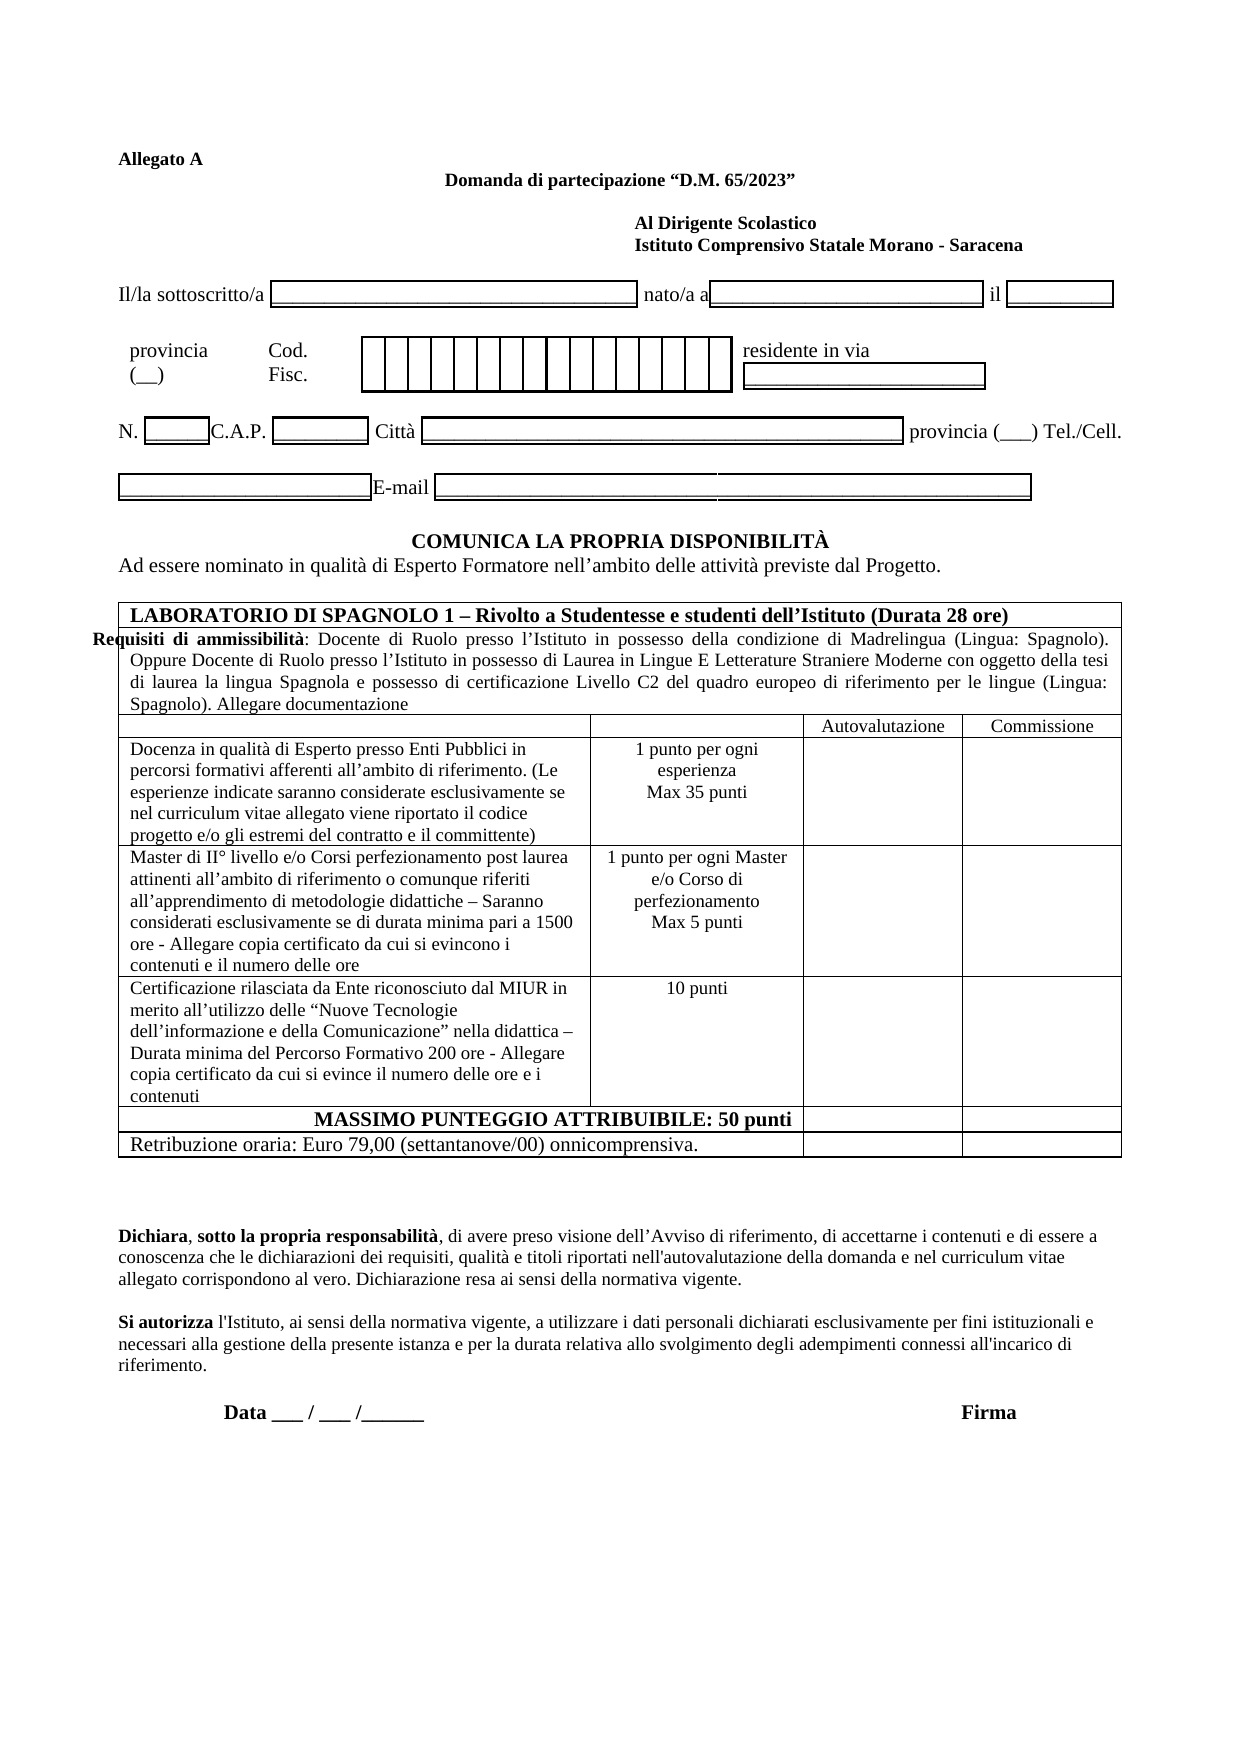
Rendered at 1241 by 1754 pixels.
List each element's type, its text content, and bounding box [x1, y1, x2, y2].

table_cell [963, 1133, 1121, 1156]
table_cell Retribuzione oraria: Euro 79,00 (settantanove/00) onnicomprensiva. [119, 1133, 803, 1156]
table_cell [804, 1133, 962, 1156]
text Dichiara, sotto la propria responsabilità, di avere preso visione dell’Avviso di riferimento, di accettarne i contenuti e di essere a conoscenza che le dichiarazioni dei requisiti, qualità e titoli riportati nell'autovalutazione della domanda e nel curriculum vitae allegato corrispondono al vero. Dichiarazione resa ai sensi della normativa vigente. [118, 1225, 1122, 1289]
table_header [640, 338, 661, 390]
table_cell Autovalutazione [804, 715, 962, 737]
text Si autorizza l'Istituto, ai sensi della normativa vigente, a utilizzare i dati personali dichiarati esclusivamente per fini istituzionali e necessari alla gestione della presente istanza e per la durata relativa allo svolgimento degli adempimenti connessi all'incarico di riferimento. [118, 1311, 1122, 1376]
table_header [524, 338, 545, 390]
table_header [363, 338, 384, 390]
table_cell 1 punto per ogni esperienza Max 35 punti [591, 738, 803, 845]
table_header [594, 338, 615, 390]
table_cell [119, 715, 590, 737]
table_header [386, 338, 407, 390]
text Al Dirigente Scolastico [634, 212, 1122, 234]
table_header Cod. Fisc. [257, 336, 361, 390]
text Istituto Comprensivo Statale Morano - Saracena [634, 234, 1122, 255]
text Ad essere nominato in qualità di Esperto Formatore nell’ambito delle attività previste dal Progetto. [118, 553, 1122, 577]
table_cell [591, 715, 803, 737]
table_header [617, 338, 638, 390]
text N. ______C.A.P. _________ Città ______________________________________________ provincia (___) Tel./Cell. ________________________E-mail _________________________________________________________ [118, 416, 1122, 501]
table_cell Master di II° livello e/o Corsi perfezionamento post laurea attinenti all’ambito di riferimento o comunque riferiti all’apprendimento di metodologie didattiche – Saranno considerati esclusivamente se di durata minima pari a 1500 ore - Allegare copia certificato da cui si evincono i contenuti e il numero delle ore [119, 846, 590, 976]
table_cell MASSIMO PUNTEGGIO ATTRIBUIBILE: 50 punti [119, 1107, 803, 1131]
table_cell [804, 1107, 962, 1131]
table_cell [804, 738, 962, 845]
text Data ___ / ___ /______ Firma [118, 1400, 1122, 1424]
table_header [409, 338, 430, 390]
table_cell [804, 846, 962, 976]
table_header [571, 338, 592, 390]
table_header [663, 338, 684, 390]
table_header provincia (__) [118, 336, 257, 390]
table_cell [963, 977, 1121, 1106]
table_cell Commissione [963, 715, 1121, 737]
text Domanda di partecipazione “D.M. 65/2023” [118, 169, 1122, 191]
text Il/la sottoscritto/a ___________________________________ nato/a a__________________________ il __________ [118, 279, 637, 308]
table_cell 10 punti [591, 977, 803, 1106]
table_cell [963, 1107, 1121, 1131]
table_header [432, 338, 453, 390]
text Il/la sottoscritto/a ___________________________________ nato/a a__________________________ il __________ [638, 279, 983, 308]
table_cell 1 punto per ogni Master e/o Corso di perfezionamento Max 5 punti [591, 846, 803, 976]
text Allegato A [118, 148, 1122, 169]
table_cell [963, 738, 1121, 845]
table_cell Certificazione rilasciata da Ente riconosciuto dal MIUR in merito all’utilizzo delle “Nuove Tecnologie dell’informazione e della Comunicazione” nella didattica – Durata minima del Percorso Formativo 200 ore - Allegare copia certificato da cui si evince il numero delle ore e i contenuti [119, 977, 590, 1106]
table_cell Requisiti di ammissibilità: Docente di Ruolo presso l’Istituto in possesso della condizione di Madrelingua (Lingua: Spagnolo). Oppure Docente di Ruolo presso l’Istituto in possesso di Laurea in Lingue E Letterature Straniere Moderne con oggetto della tesi di laurea la lingua Spagnola e possesso di certificazione Livello C2 del quadro europeo di riferimento per le lingue (Lingua: Spagnolo). Allegare documentazione [119, 628, 1121, 714]
table_header [478, 338, 499, 390]
table_header LABORATORIO DI SPAGNOLO 1 – Rivolto a Studentesse e studenti dell’Istituto (Durata 28 ore) [119, 603, 1121, 627]
table_cell Docenza in qualità di Esperto presso Enti Pubblici in percorsi formativi afferenti all’ambito di riferimento. (Le esperienze indicate saranno considerate esclusivamente se nel curriculum vitae allegato viene riportato il codice progetto e/o gli estremi del contratto e il committente) [119, 738, 590, 845]
table_header residente in via _______________________ [733, 336, 1122, 390]
table_header [501, 338, 522, 390]
table_cell [963, 846, 1121, 976]
table_header [455, 338, 476, 390]
table_cell [804, 977, 962, 1106]
table_header [548, 338, 569, 390]
table_header [710, 338, 730, 390]
text COMUNICA LA PROPRIA DISPONIBILITÀ [118, 529, 1122, 553]
table_header [686, 338, 708, 390]
